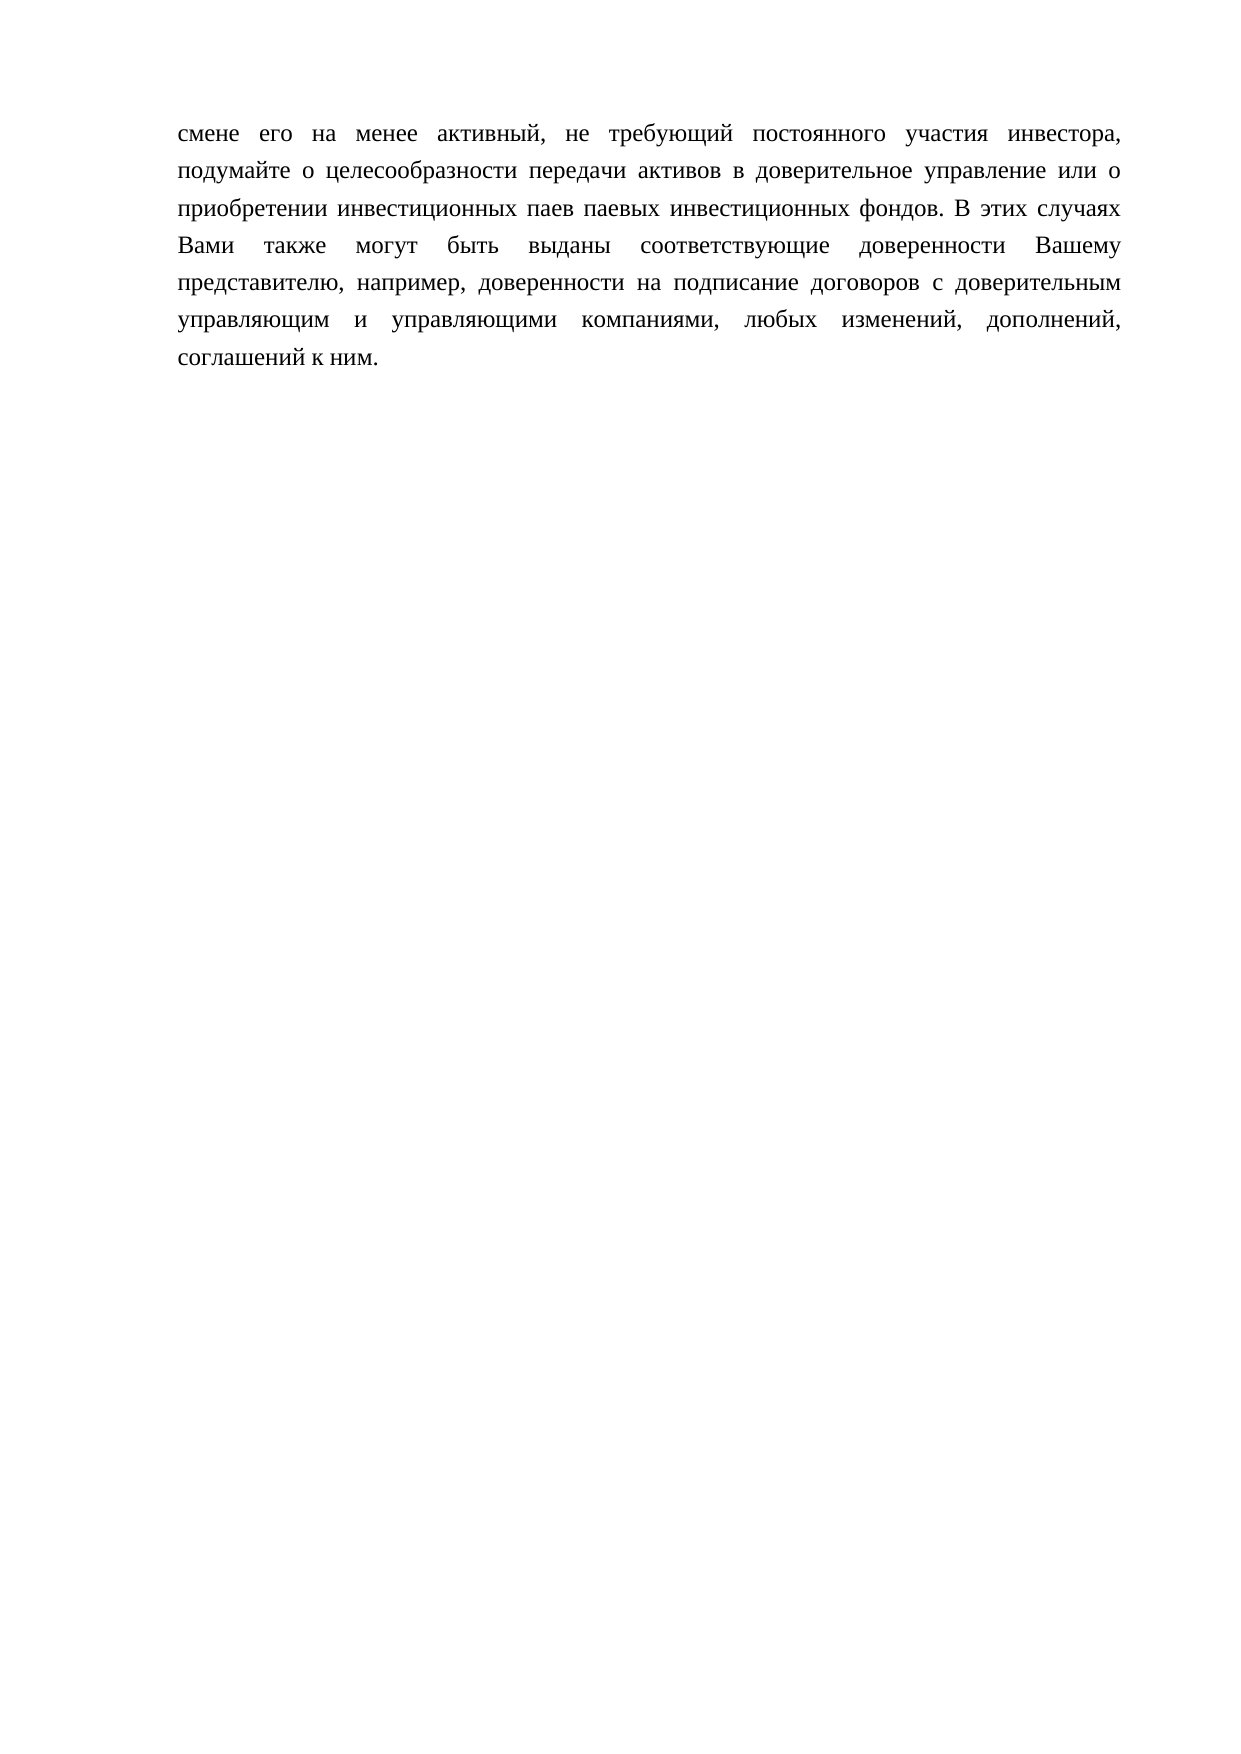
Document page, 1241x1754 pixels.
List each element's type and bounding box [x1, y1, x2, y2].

text [177, 118, 1122, 371]
